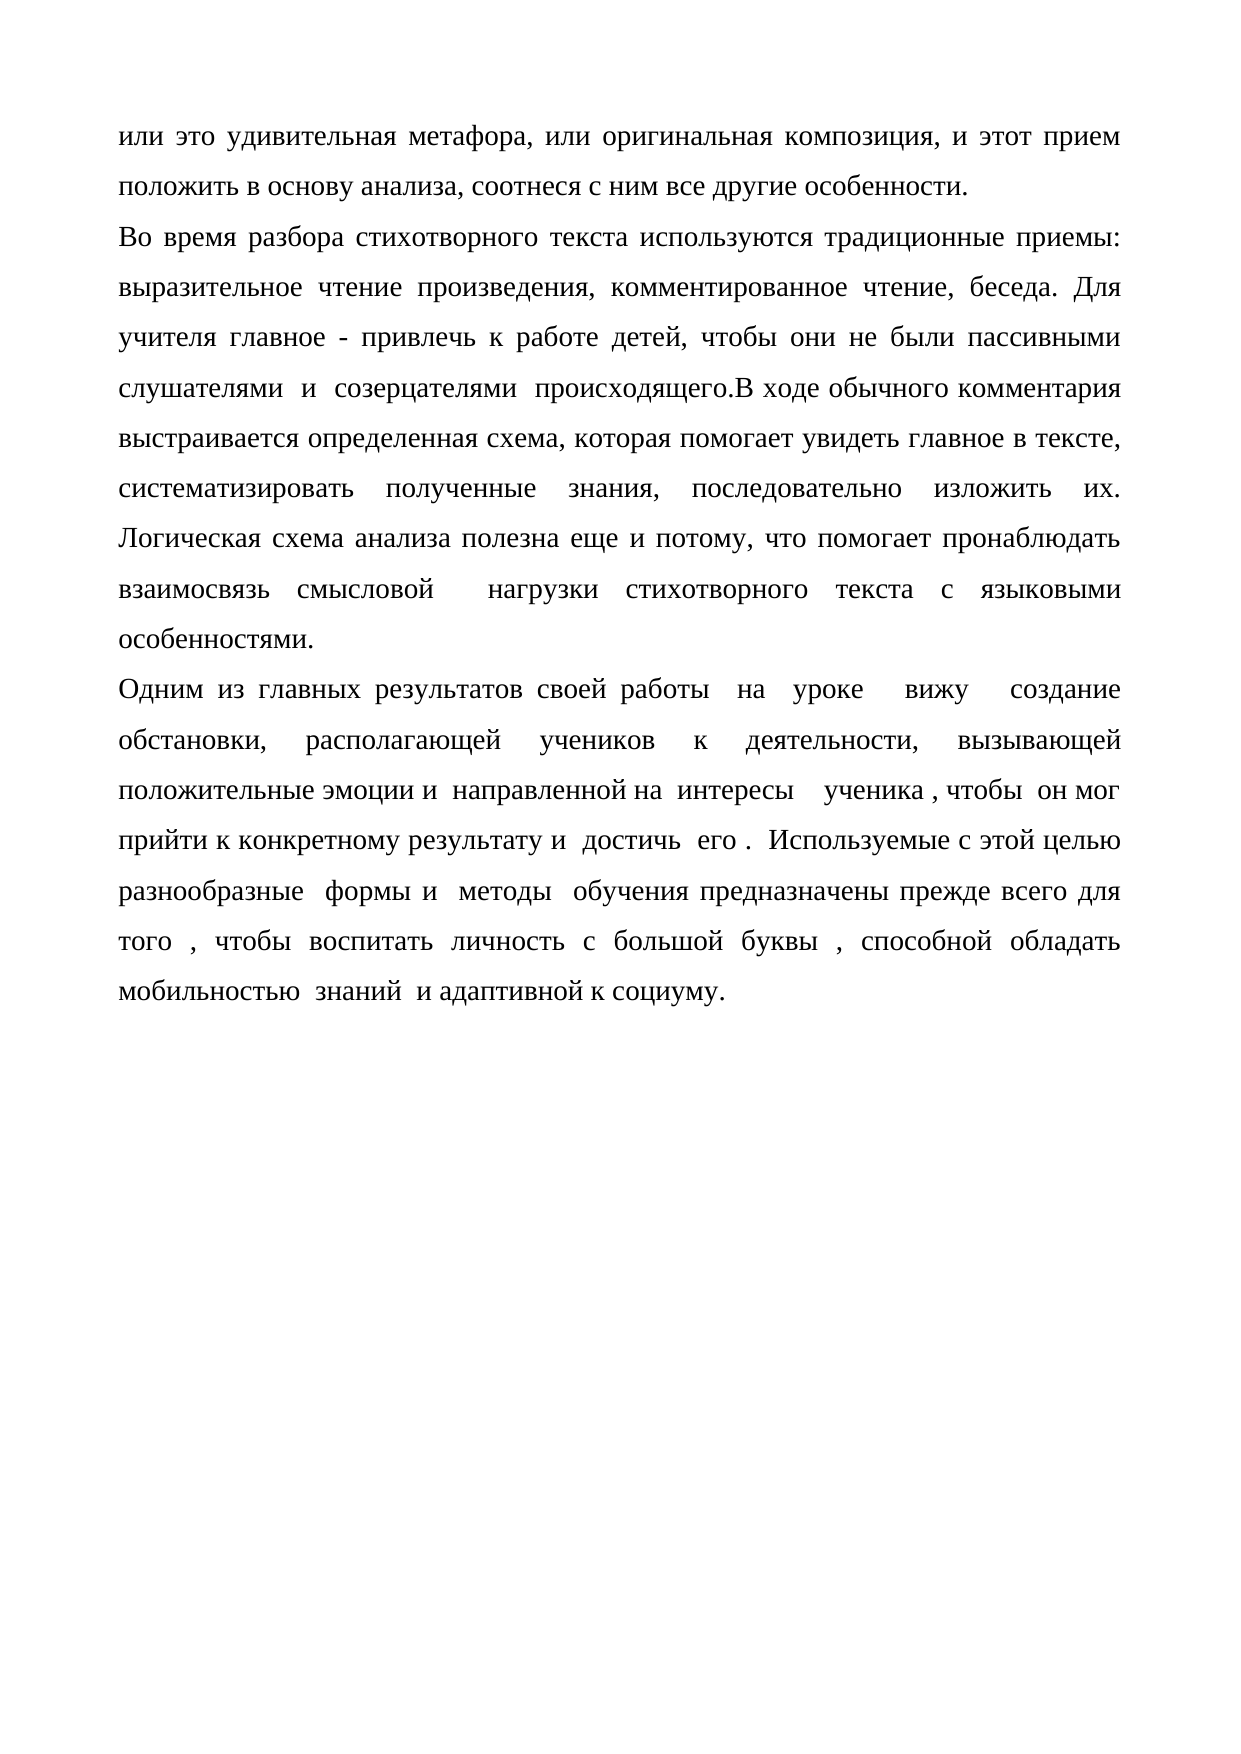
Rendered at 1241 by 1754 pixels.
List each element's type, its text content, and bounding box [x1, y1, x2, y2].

text Одним из главных результатов своей работы на уроке вижу создание обстановки, располагающей учеников к деятельности, вызывающей положительные эмоции и направленной на интересы ученика , чтобы он мог прийти к конкретному результату и достичь его . Используемые с этой целью разнообразные формы и методы обучения предназначены прежде всего для того , чтобы воспитать личность с большой буквы , способной обладать мобильностью знаний и адаптивной к социуму. [118, 672, 1122, 1007]
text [118, 118, 1122, 202]
text Во время разбора стихотворного текста используются традиционные приемы: выразительное чтение произведения, комментированное чтение, беседа. Для учителя главное - привлечь к работе детей, чтобы они не были пассивными слушателями и созерцателями происходящего.В ходе обычного комментария выстраивается определенная схема, которая помогает увидеть главное в тексте, систематизировать полученные знания, последовательно изложить их. Логическая схема анализа полезна еще и потому, что помогает пронаблюдать взаимосвязь смысловой нагрузки стихотворного текста с языковыми особенностями. [118, 219, 1122, 655]
